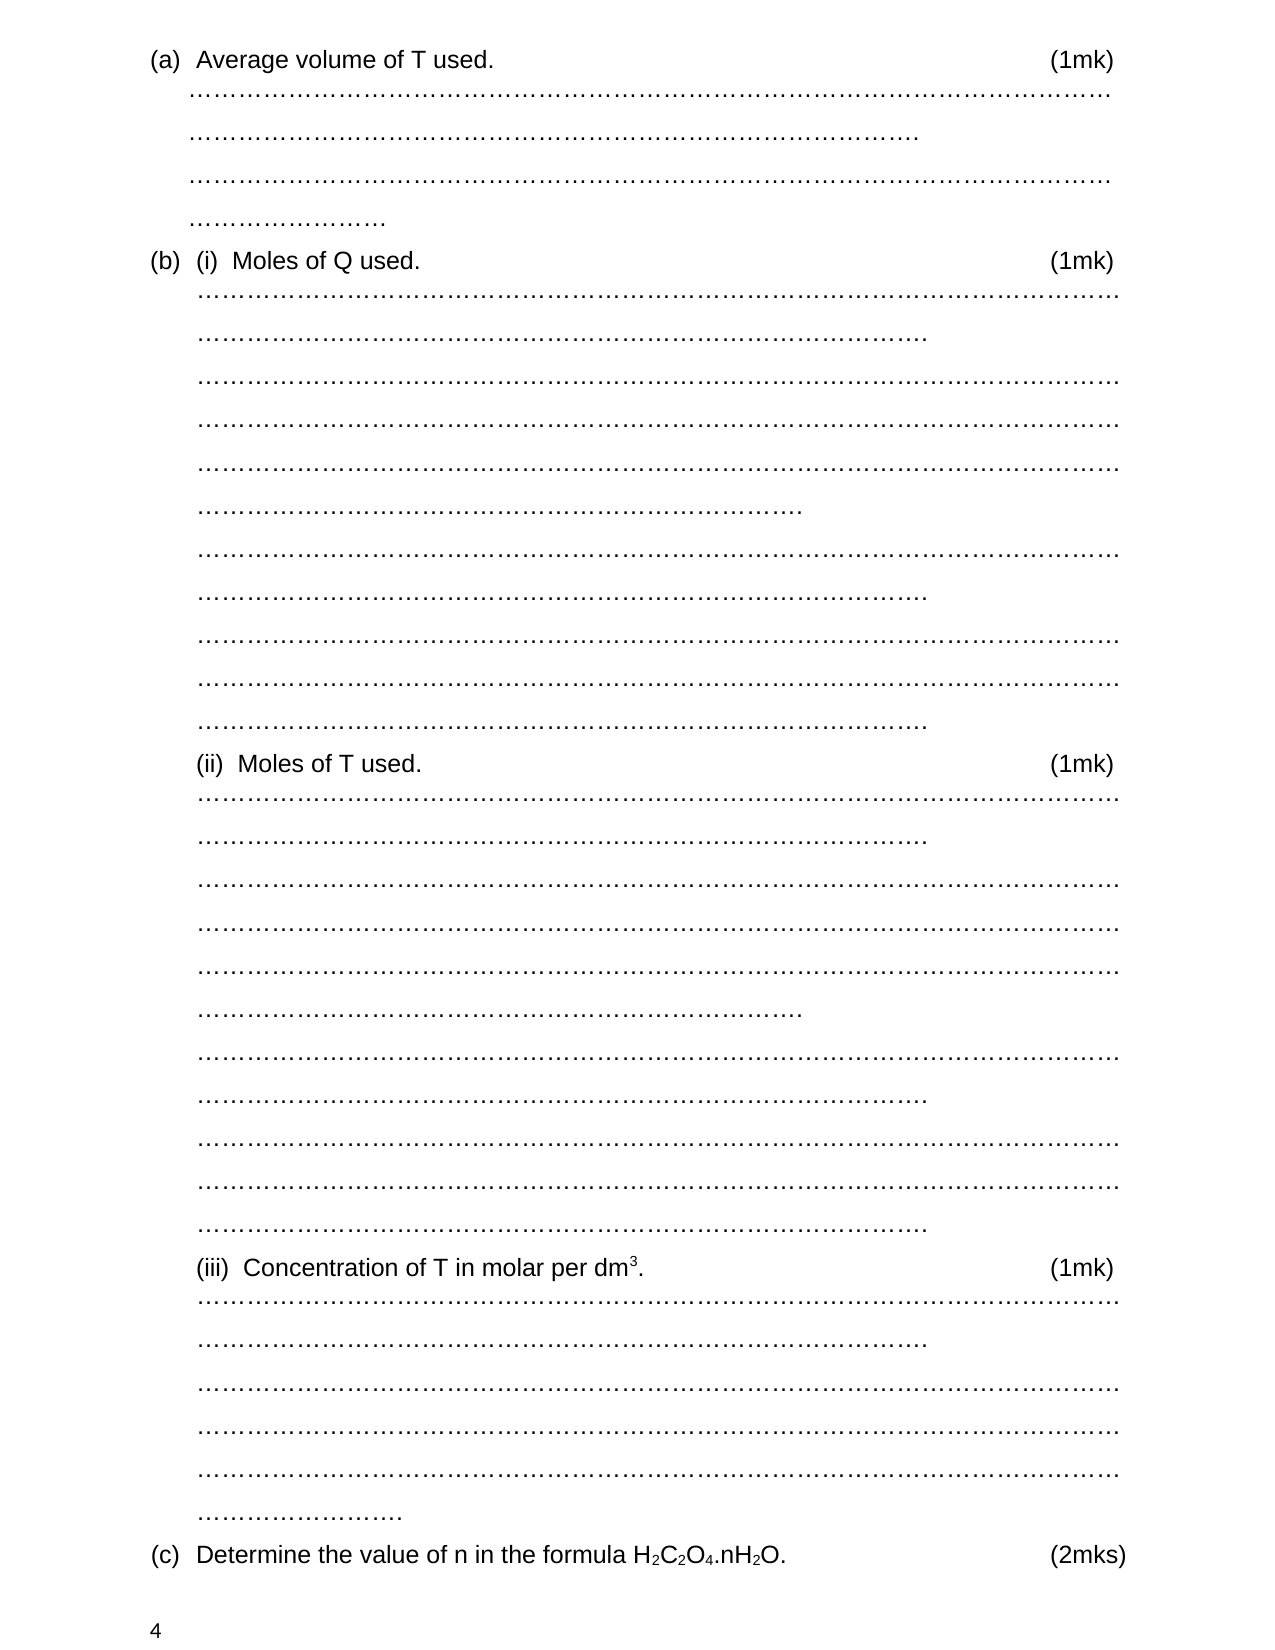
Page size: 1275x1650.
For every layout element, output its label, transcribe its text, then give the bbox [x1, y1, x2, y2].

text (iii) Concentration of T in molar per dm3. (1mk) [196, 1252, 1134, 1281]
text ……………………………………………………………………………………………………………………………………………………………………………….……………………………………………………………………………………………………………………………………………………………………………………………………………………………………………………………………………………………………………………………. [196, 1281, 1134, 1526]
text ……………………………………………………………………………………………………………………………………………………………………………….……………………………………………………………………………………………………………………………………………………………………………………………………………………………………………………………………………………………………………………………………………………………………….……………………………………………………………………………………………………………………………………………………………………………….…………………………………………………………………………………………………………………………………………………………………………………………………………………………………………………………………………………. [196, 275, 1134, 735]
list Average volume of T used. (1mk) [150, 45, 1134, 74]
text (ii) Moles of T used. (1mk) [196, 749, 1134, 778]
text ……………………………………………………………………………………………………………………………………………………………………………….……………………………………………………………………………………………………………………………………………………………………………………………………………………………………………………………………………………………………………………………………………………………………….……………………………………………………………………………………………………………………………………………………………………………….…………………………………………………………………………………………………………………………………………………………………………………………………………………………………………………………………………………. [196, 778, 1134, 1238]
list (i) Moles of Q used. (1mk) [150, 246, 1134, 275]
list Determine the value of n in the formula H2C2O4.nH2O. (2mks) [151, 1540, 1134, 1569]
text ……………………………………………………………………………………………………………………………………………………………………………….……………………………………………………………………………………………………………………… [187, 74, 1134, 232]
